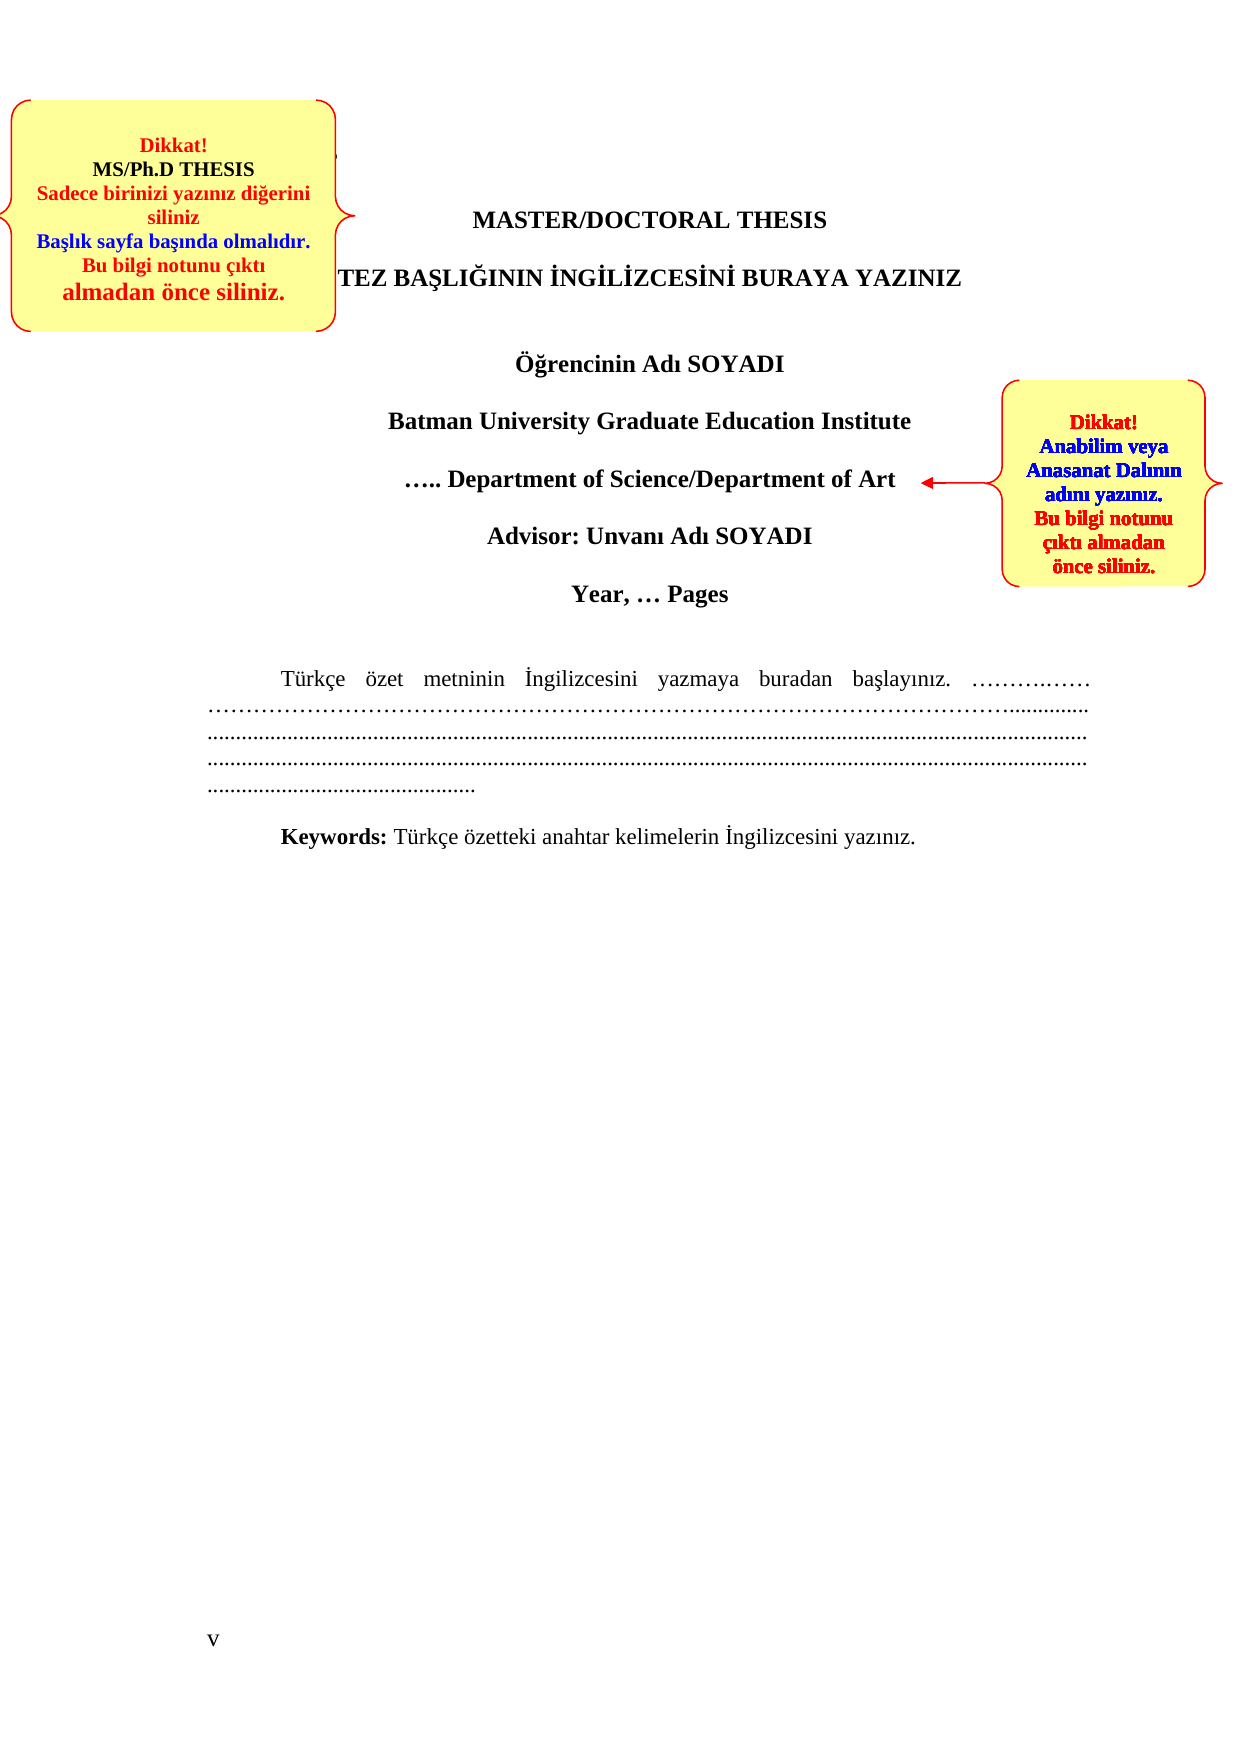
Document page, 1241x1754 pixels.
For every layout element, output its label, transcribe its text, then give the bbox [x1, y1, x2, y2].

text TEZ BAŞLIĞININ İNGİLİZCESİNİ BURAYA YAZINIZ [337, 263, 1092, 291]
text Türkçe özet metninin İngilizcesini yazmaya buradan başlayınız. ……….…… ……………………………………………………………………………………………................................................................................................................................................................................................................................................................................................................................................................................. [207, 665, 1092, 797]
text MASTER/DOCTORAL THESIS [337, 205, 1092, 234]
text ….. Department of Science/Department of Art [207, 464, 1001, 493]
text Keywords: Türkçe özetteki anahtar kelimelerin İngilizcesini yazınız. [207, 823, 1092, 850]
text Year, … Pages [207, 579, 1092, 608]
text Öğrencinin Adı SOYADI [207, 349, 1092, 378]
text Advisor: Unvanı Adı SOYADI [207, 521, 1001, 550]
text Batman University Graduate Education Institute [207, 406, 1001, 435]
